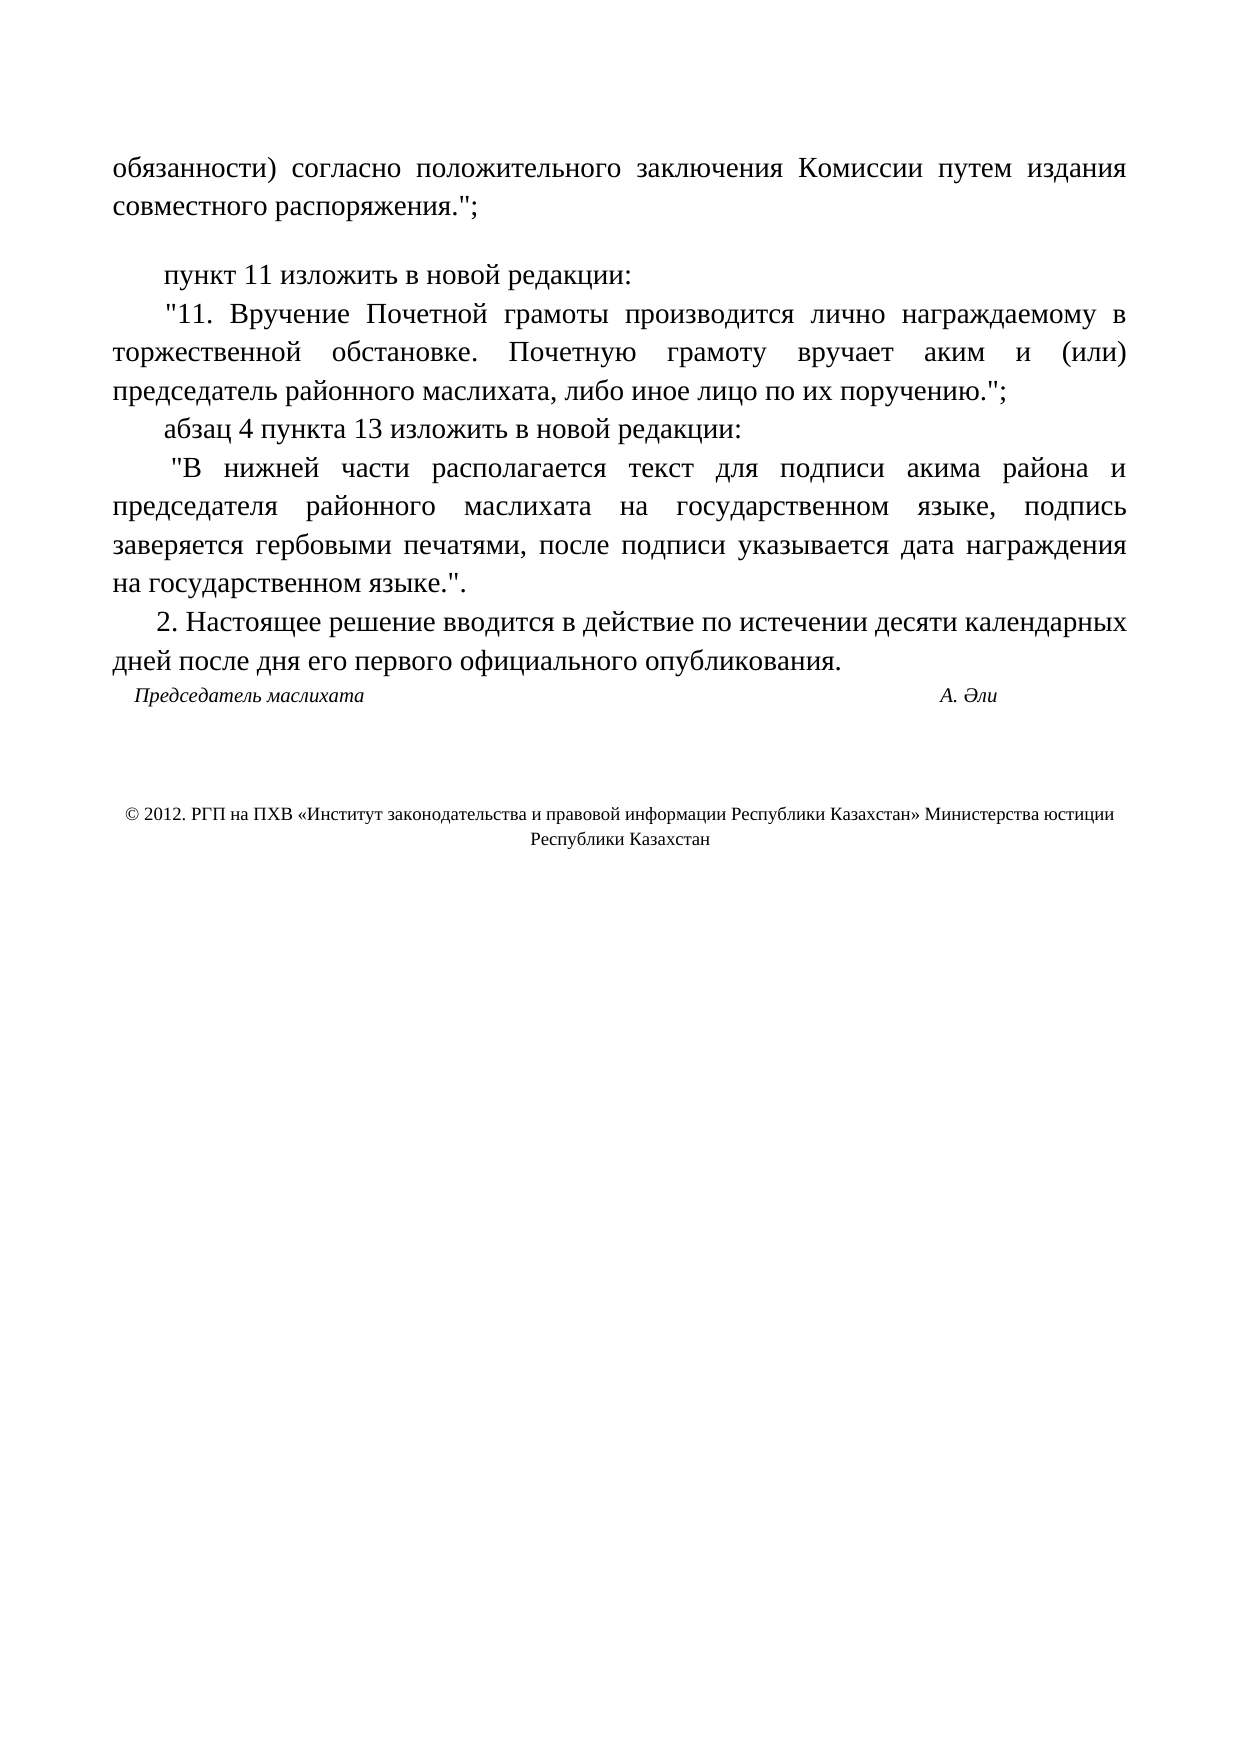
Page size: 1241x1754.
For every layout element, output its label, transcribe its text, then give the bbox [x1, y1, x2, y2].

text абзац 4 пункта 13 изложить в новой редакции: [112, 411, 1128, 445]
text "11. Вручение Почетной грамоты производится лично награждаемому в торжественной обстановке. Почетную грамоту вручает аким и (или) председатель районного маслихата, либо иное лицо по их поручению."; [112, 296, 1128, 406]
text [112, 150, 1128, 222]
table_header А. Әли [939, 681, 1240, 712]
text пункт 11 изложить в новой редакции: [112, 257, 1128, 291]
text "В нижней части располагается текст для подписи акима района и председателя районного маслихата на государственном языке, подпись заверяется гербовыми печатями, после подписи указывается дата награждения на государственном языке.". [112, 450, 1128, 599]
text 2. Настоящее решение вводится в действие по истечении десяти календарных дней после дня его первого официального опубликования. [112, 604, 1128, 676]
text © 2012. РГП на ПХВ «Институт законодательства и правовой информации Республики Казахстан» Министерства юстиции Республики Казахстан [112, 803, 1128, 849]
table_header Председатель маслихата [101, 681, 939, 712]
